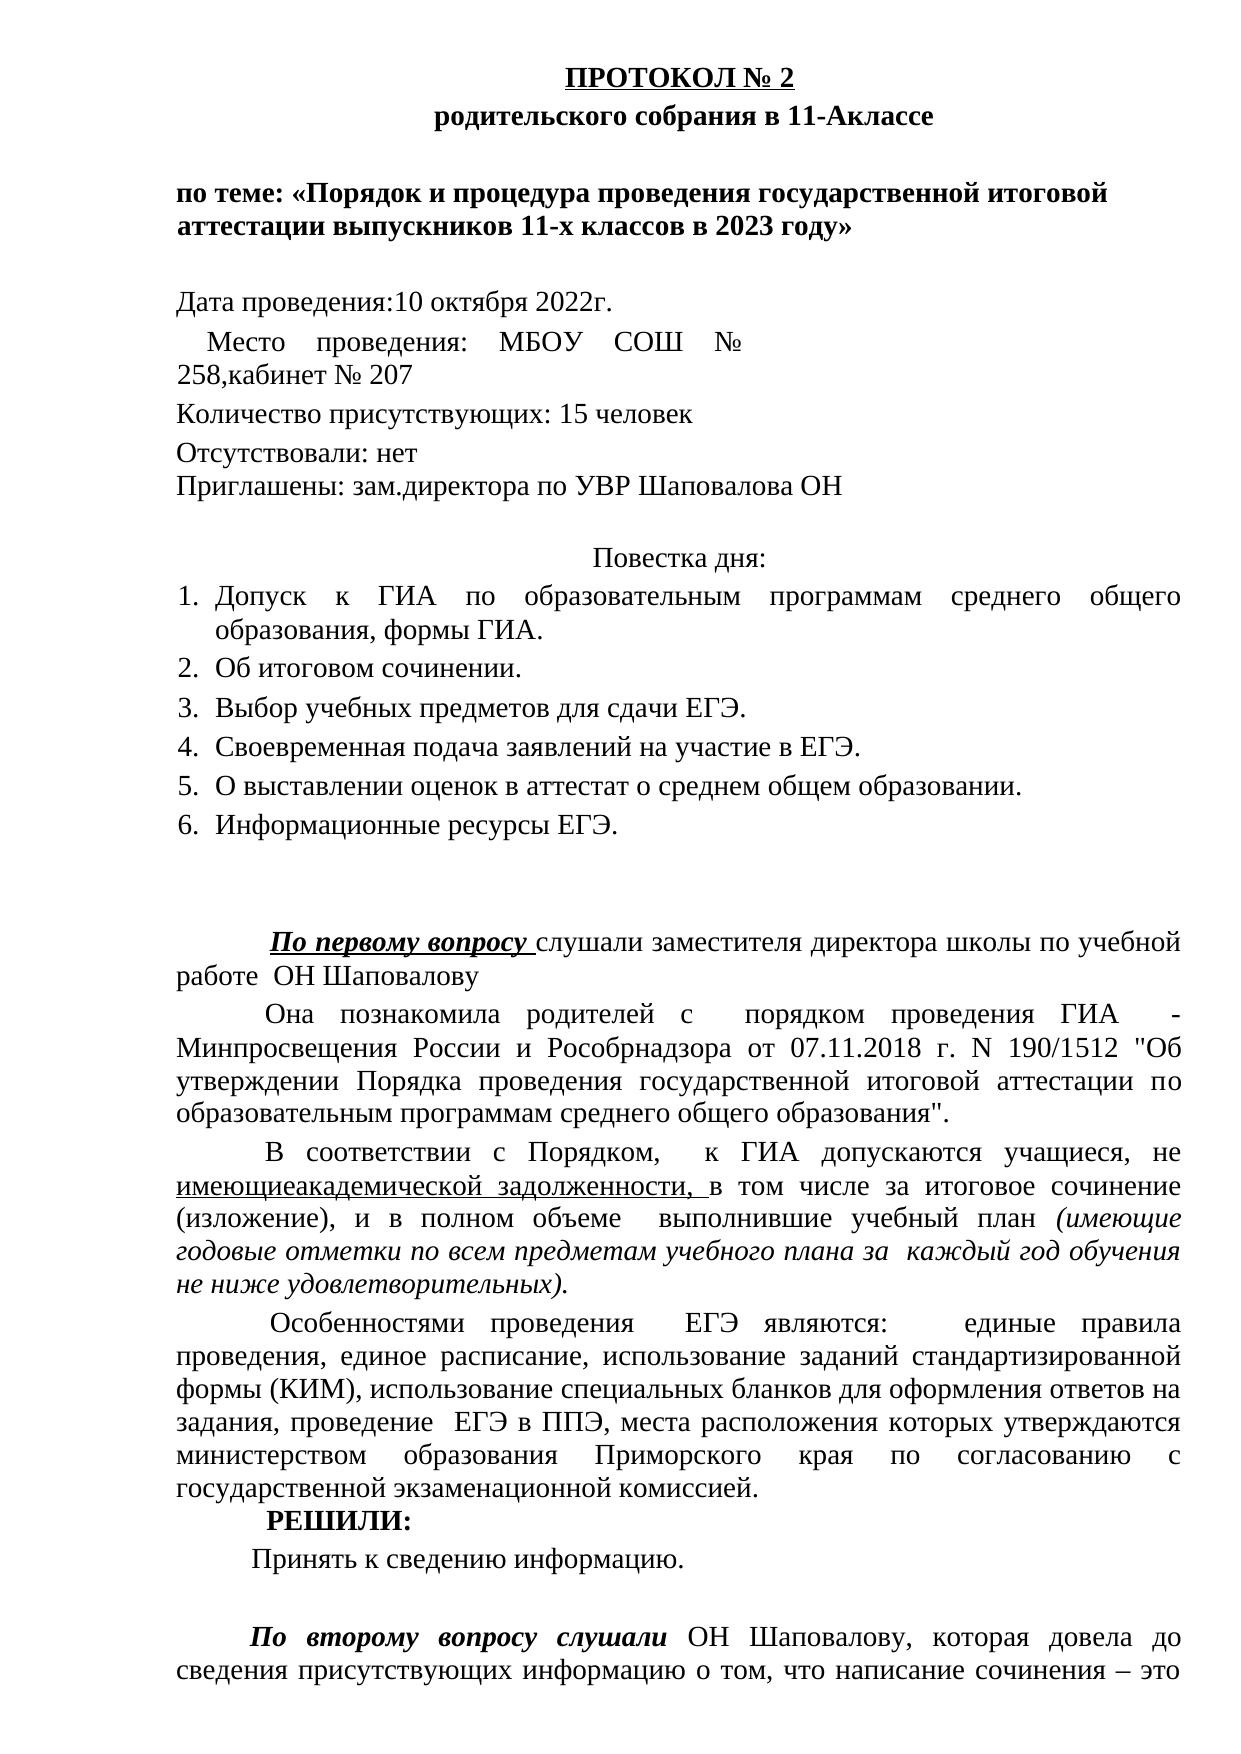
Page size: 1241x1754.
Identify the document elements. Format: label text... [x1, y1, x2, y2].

text Принять к сведению информацию. [251, 1542, 1182, 1575]
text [176, 1620, 1182, 1686]
text Отсутствовали: нет [176, 436, 1182, 469]
text Место проведения: МБОУ СОШ № 258,кабинет № 207 [176, 325, 742, 391]
text по теме: «Порядок и процедура проведения государственной итоговой аттестации выпускников 11-х классов в 2023 году» [176, 176, 1182, 242]
text По первому вопросу слушали заместителя директора школы по учебной работе ОН Шаповалову [176, 925, 1182, 991]
list Информационные ресурсы ЕГЭ. [177, 808, 1182, 841]
text родительского собрания в 11-Аклассе [177, 99, 1183, 132]
text РЕШИЛИ: [266, 1504, 1182, 1536]
text Количество присутствующих: 15 человек [176, 397, 1182, 430]
text ПРОТОКОЛ № 2 [177, 60, 1182, 93]
list О выставлении оценок в аттестат о среднем общем образовании. [177, 769, 1182, 802]
text Приглашены: зам.директора по УВР Шаповалова ОН [176, 469, 1182, 502]
text Она познакомила родителей с порядком проведения ГИА - Минпросвещения России и Рособрнадзора от 07.11.2018 г. N 190/1512 "Об утверждении Порядка проведения государственной итоговой аттестации по образовательным программам среднего общего образования". [176, 997, 1182, 1129]
text Особенностями проведения ЕГЭ являются: единые правила проведения, единое расписание, использование заданий стандартизированной формы (КИМ), использование специальных бланков для оформления ответов на задания, проведение ЕГЭ в ППЭ, места расположения которых утверждаются министерством образования Приморского края по согласованию с государственной экзаменационной комиссией. [176, 1306, 1182, 1504]
list Об итоговом сочинении. [177, 652, 1182, 684]
text В соответствии с Порядком, к ГИА допускаются учащиеся, не имеющиеакадемической задолженности, в том числе за итоговое сочинение (изложение), и в полном объеме выполнившие учебный план (имеющие годовые отметки по всем предметам учебного плана за каждый год обучения не ниже удовлетворительных). [176, 1135, 1182, 1300]
list Допуск к ГИА по образовательным программам среднего общего образования, формы ГИА. [177, 579, 1182, 645]
list Выбор учебных предметов для сдачи ЕГЭ. [177, 691, 1182, 724]
list Своевременная подача заявлений на участие в ЕГЭ. [177, 730, 1182, 763]
text Дата проведения:10 октября 2022г. [176, 286, 742, 318]
text Повестка дня: [177, 541, 1182, 574]
